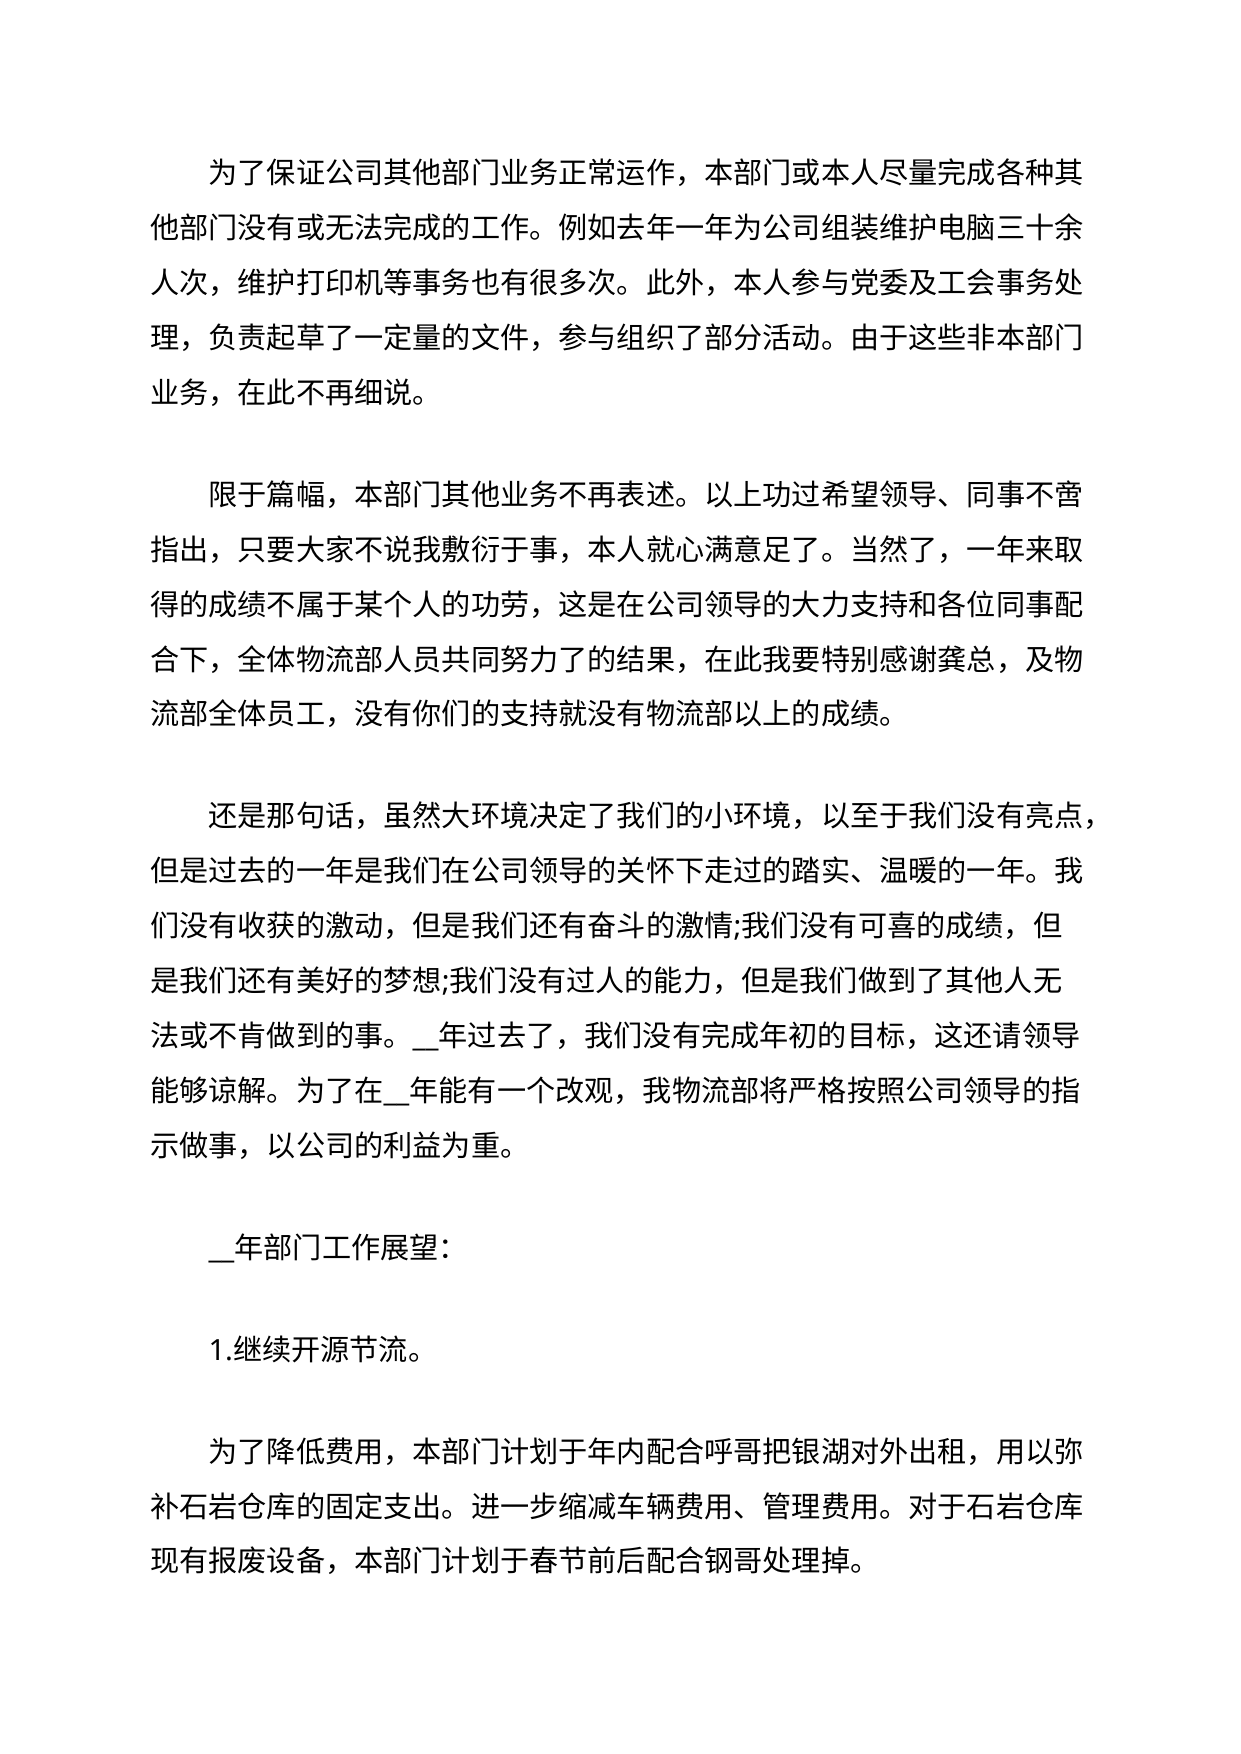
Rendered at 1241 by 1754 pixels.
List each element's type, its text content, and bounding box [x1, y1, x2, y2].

text 限于篇幅，本部门其他业务不再表述。以上功过希望领导、同事不啻指出，只要大家不说我敷衍于事，本人就心满意足了。当然了，一年来取得的成绩不属于某个人的功劳，这是在公司领导的大力支持和各位同事配合下，全体物流部人员共同努力了的结果，在此我要特别感谢龚总，及物流部全体员工，没有你们的支持就没有物流部以上的成绩。 [150, 471, 1090, 733]
text 为了保证公司其他部门业务正常运作，本部门或本人尽量完成各种其他部门没有或无法完成的工作。例如去年一年为公司组装维护电脑三十余人次，维护打印机等事务也有很多次。此外，本人参与党委及工会事务处理，负责起草了一定量的文件，参与组织了部分活动。由于这些非本部门业务，在此不再细说。 [150, 150, 1090, 412]
text 1.继续开源节流。 [150, 1326, 1090, 1369]
text 还是那句话，虽然大环境决定了我们的小环境，以至于我们没有亮点，但是过去的一年是我们在公司领导的关怀下走过的踏实、温暖的一年。我们没有收获的激动，但是我们还有奋斗的激情;我们没有可喜的成绩，但是我们还有美好的梦想;我们没有过人的能力，但是我们做到了其他人无法或不肯做到的事。__年过去了，我们没有完成年初的目标，这还请领导能够谅解。为了在__年能有一个改观，我物流部将严格按照公司领导的指示做事，以公司的利益为重。 [150, 793, 1090, 1165]
text __年部门工作展望： [150, 1224, 1090, 1267]
text 为了降低费用，本部门计划于年内配合呼哥把银湖对外出租，用以弥补石岩仓库的固定支出。进一步缩减车辆费用、管理费用。对于石岩仓库现有报废设备，本部门计划于春节前后配合钢哥处理掉。 [150, 1428, 1090, 1580]
